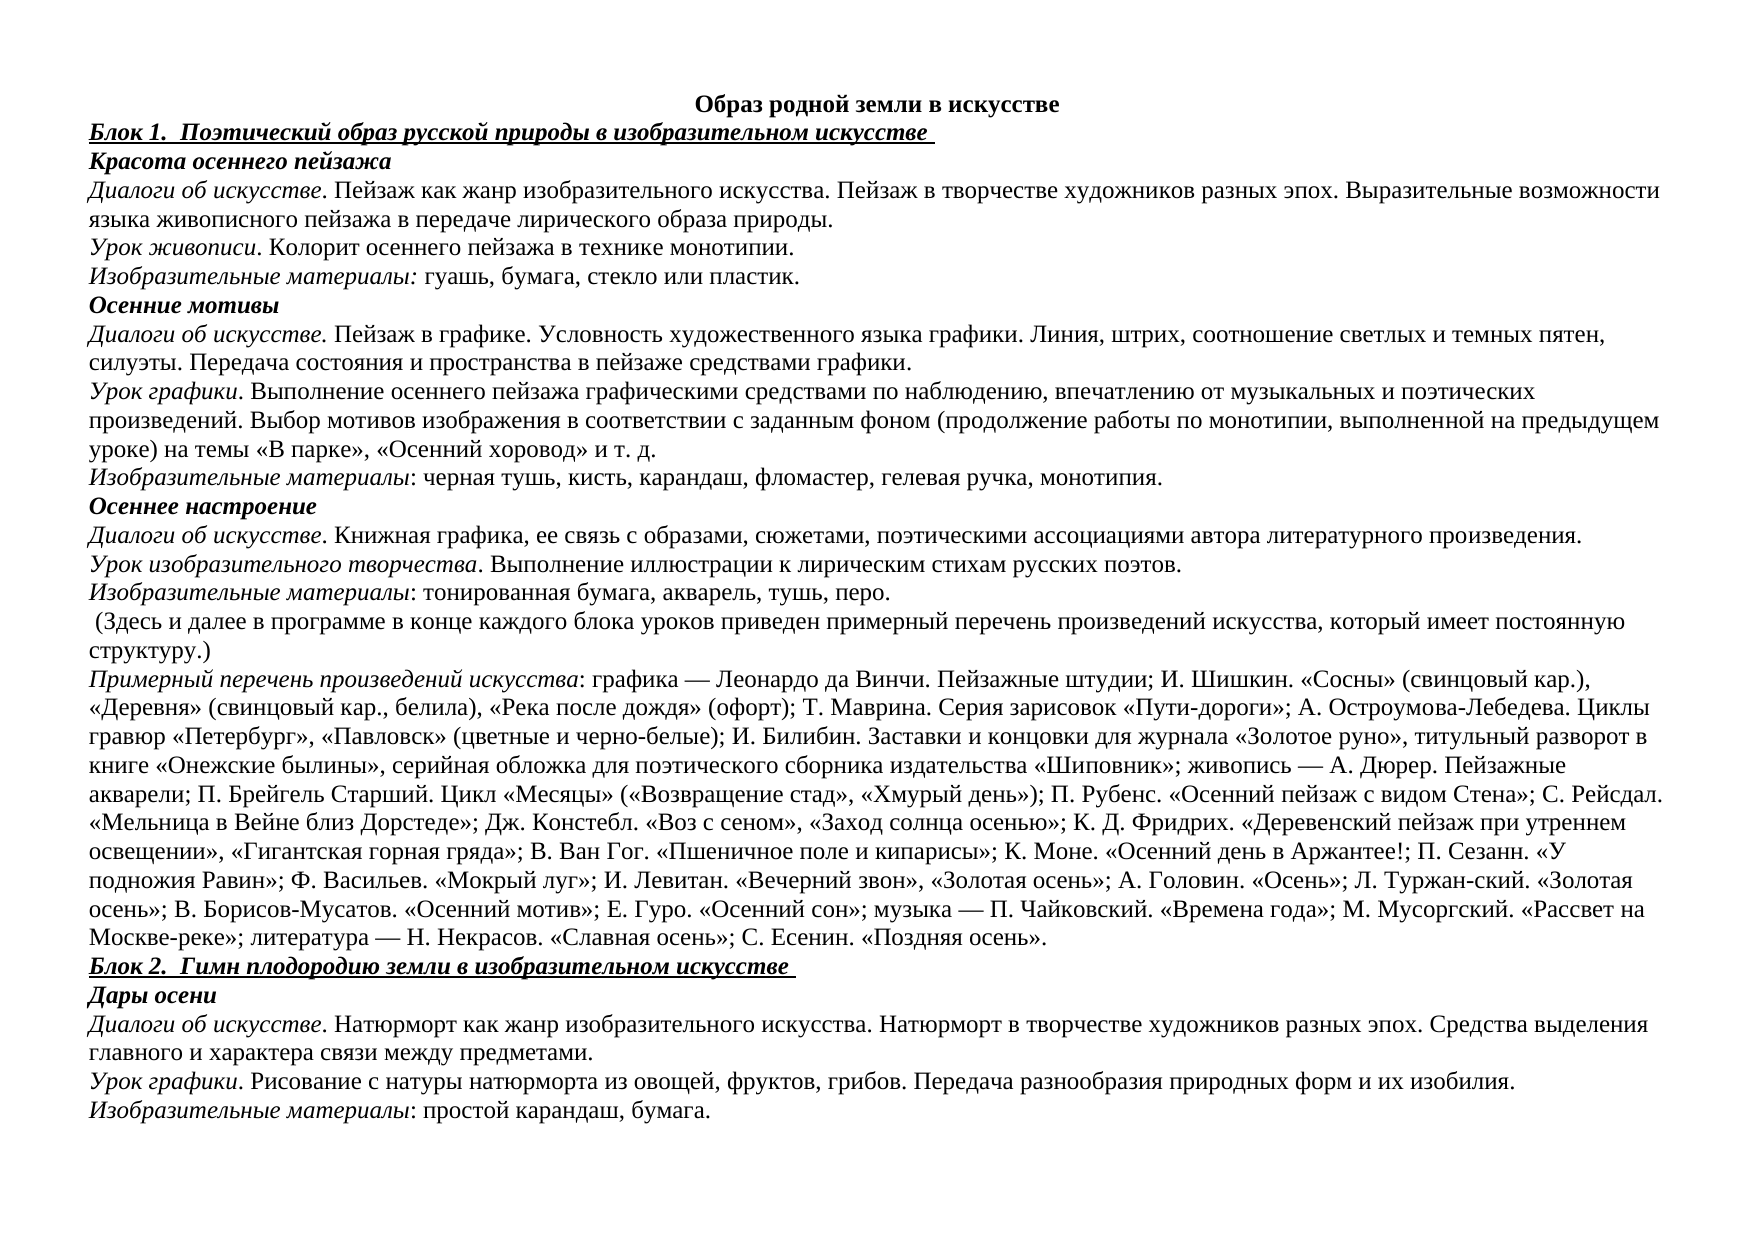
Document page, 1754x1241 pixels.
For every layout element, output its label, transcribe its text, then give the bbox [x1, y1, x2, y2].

text Изобразительные материалы: тонированная бумага, акварель, тушь, перо. [89, 577, 1665, 606]
text Диалоги об искусстве. Натюрморт как жанр изобразительного искусства. Натюрморт в творчестве художников разных эпох. Средства выделения главного и характера связи между предметами. [89, 1009, 1665, 1066]
text Диалоги об искусстве. Пейзаж как жанр изобразительного искусства. Пейзаж в творчестве художников разных эпох. Выразительные возможности языка живописного пейзажа в передаче лирического образа природы. [89, 175, 1665, 232]
text Блок 1. Поэтический образ русской природы в изобразительном искусстве [89, 117, 1665, 146]
text Образ родной земли в искусстве [89, 89, 1665, 117]
text Изобразительные материалы: гуашь, бумага, стекло или пластик. [89, 261, 1665, 290]
text Урок графики. Выполнение осеннего пейзажа графическими средствами по наблюдению, впечатлению от музыкальных и поэтических произведений. Выбор мотивов изображения в соответствии с заданным фоном (продолжение работы по монотипии, выполненной на предыдущем уроке) на темы «В парке», «Осенний хоровод» и т. д. [89, 376, 1665, 462]
text Изобразительные материалы: черная тушь, кисть, карандаш, фломастер, гелевая ручка, монотипия. [89, 462, 1665, 491]
text Блок 2. Гимн плодородию земли в изобразительном искусстве [89, 951, 1665, 980]
text Диалоги об искусстве. Книжная графика, ее связь с образами, сюжетами, поэтическими ассоциациями автора литературного произведения. [89, 520, 1665, 549]
text Урок графики. Рисование с натуры натюрморта из овощей, фруктов, грибов. Передача разнообразия природных форм и их изобилия. [89, 1066, 1665, 1095]
text Осенние мотивы [89, 290, 1665, 319]
text Примерный перечень произведений искусства: графика — Леонардо да Винчи. Пейзажные штудии; И. Шишкин. «Сосны» (свинцовый кар.), «Деревня» (свинцовый кар., белила), «Река после дождя» (офорт); Т. Маврина. Серия зарисовок «Пути-дороги»; А. Остроумова-Лебедева. Циклы гравюр «Петербург», «Павловск» (цветные и черно-белые); И. Билибин. Заставки и концовки для журнала «Золотое руно», титульный разворот в книге «Онежские былины», серийная обложка для поэтического сборника издательства «Шиповник»; живопись — А. Дюрер. Пейзажные акварели; П. Брейгель Старший. Цикл «Месяцы» («Возвращение стад», «Хмурый день»); П. Рубенс. «Осенний пейзаж с видом Стена»; С. Рейсдал. «Мельница в Вейне близ Дорстеде»; Дж. Констебл. «Воз с сеном», «Заход солнца осенью»; К. Д. Фридрих. «Деревенский пейзаж при утреннем освещении», «Гигантская горная гряда»; В. Ван Гог. «Пшеничное поле и кипарисы»; К. Моне. «Осенний день в Аржантее!; П. Сезанн. «У подножия Равин»; Ф. Васильев. «Мокрый луг»; И. Левитан. «Вечерний звон», «Золотая осень»; А. Головин. «Осень»; Л. Туржан-ский. «Золотая осень»; В. Борисов-Мусатов. «Осенний мотив»; Е. Гуро. «Осенний сон»; музыка — П. Чайковский. «Времена года»; М. Мусоргский. «Рассвет на Москве-реке»; литература — Н. Некрасов. «Славная осень»; С. Есенин. «Поздняя осень». [89, 664, 1665, 951]
text Диалоги об искусстве. Пейзаж в графике. Условность художественного языка графики. Линия, штрих, соотношение светлых и темных пятен, силуэты. Передача состояния и пространства в пейзаже средствами графики. [89, 319, 1665, 376]
text Дары осени [89, 980, 1665, 1009]
text (Здесь и далее в программе в конце каждого блока уроков приведен примерный перечень произведений искусства, который имеет постоянную структуру.) [89, 606, 1665, 664]
text Красота осеннего пейзажа [89, 146, 1665, 175]
text Осеннее настроение [89, 491, 1665, 520]
text Урок живописи. Колорит осеннего пейзажа в технике монотипии. [89, 232, 1665, 261]
text Изобразительные материалы: простой карандаш, бумага. [89, 1095, 1665, 1124]
text Урок изобразительного творчества. Выполнение иллюстрации к лирическим стихам русских поэтов. [89, 549, 1665, 577]
